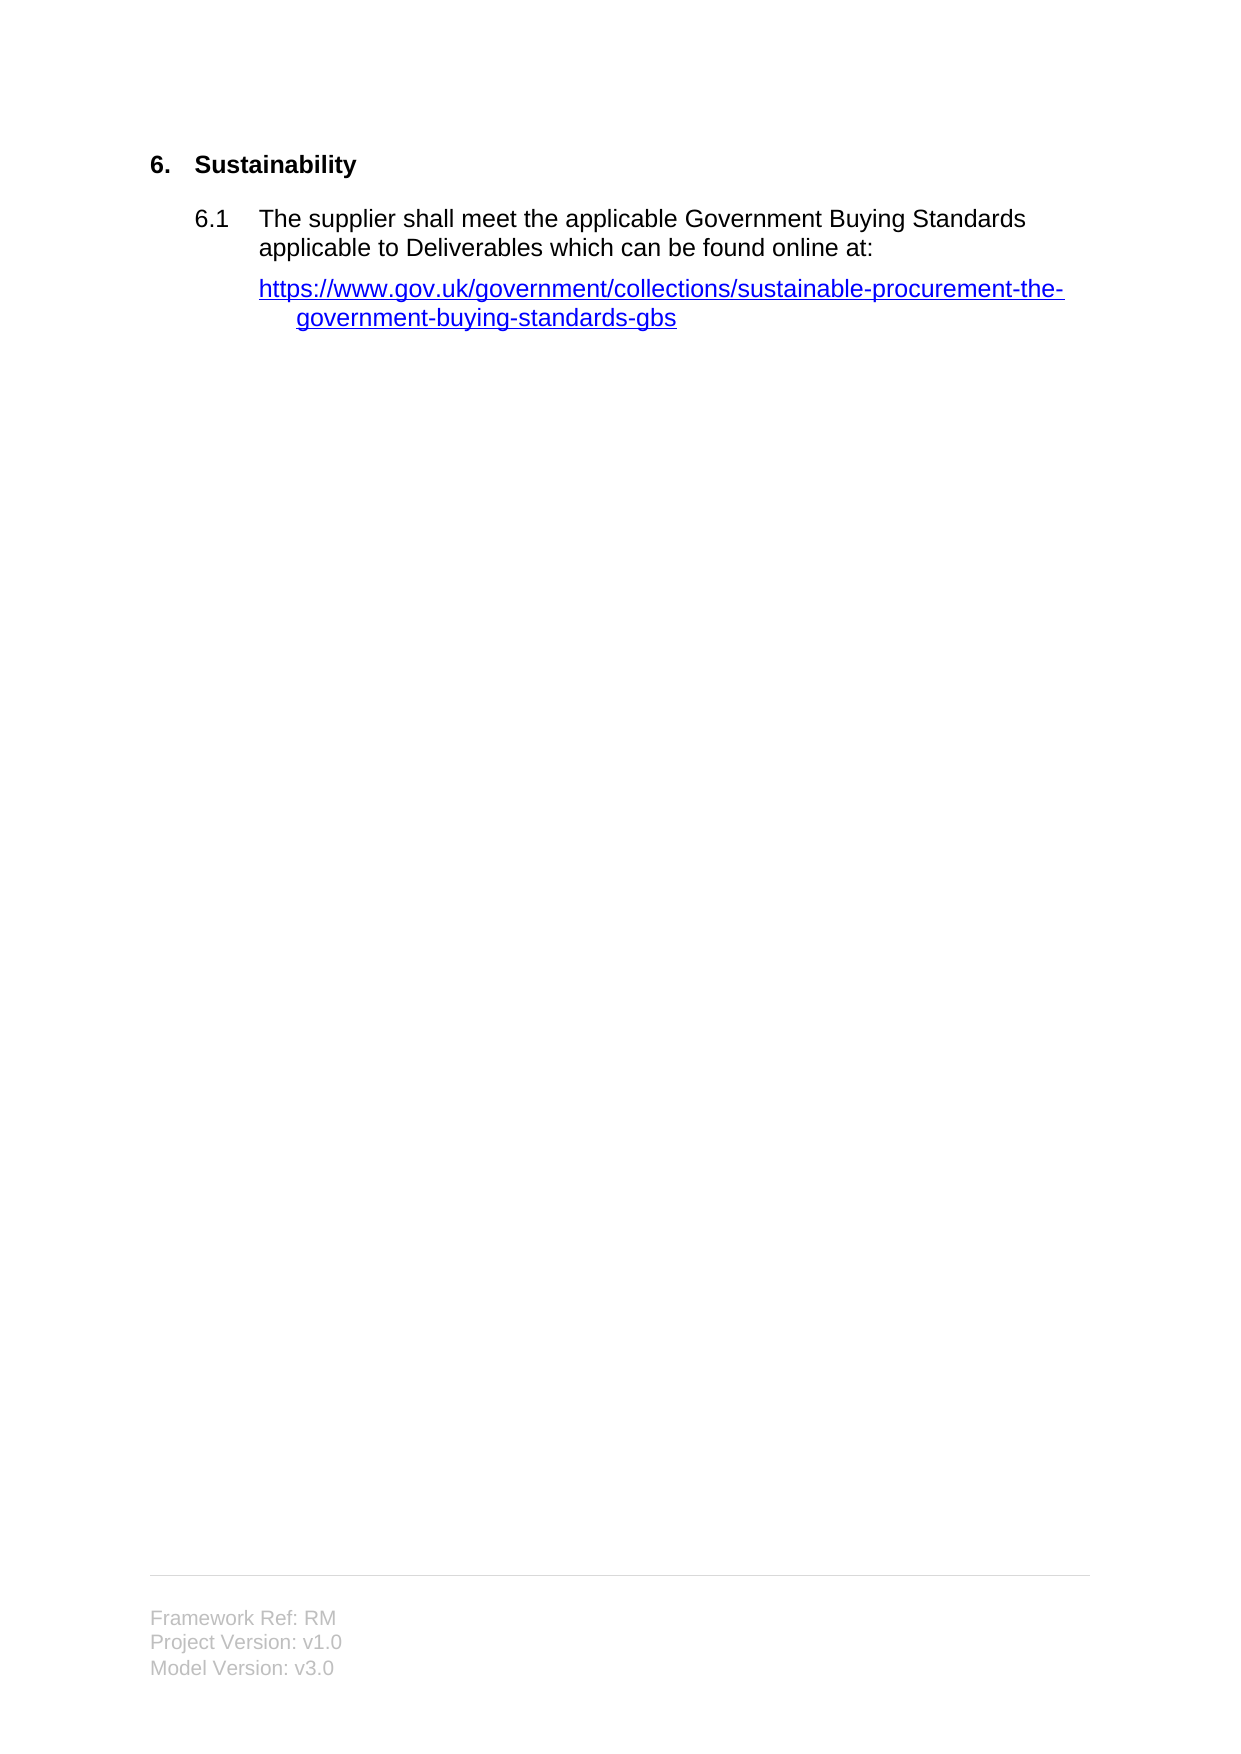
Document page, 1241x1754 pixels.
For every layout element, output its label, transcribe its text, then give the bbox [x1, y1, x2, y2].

text https://www.gov.uk/government/collections/sustainable-procurement-the-government-buying-standards-gbs [258, 274, 1090, 331]
list Sustainability [150, 150, 1090, 179]
list The supplier shall meet the applicable Government Buying Standards applicable to Deliverables which can be found online at: [194, 204, 1090, 261]
